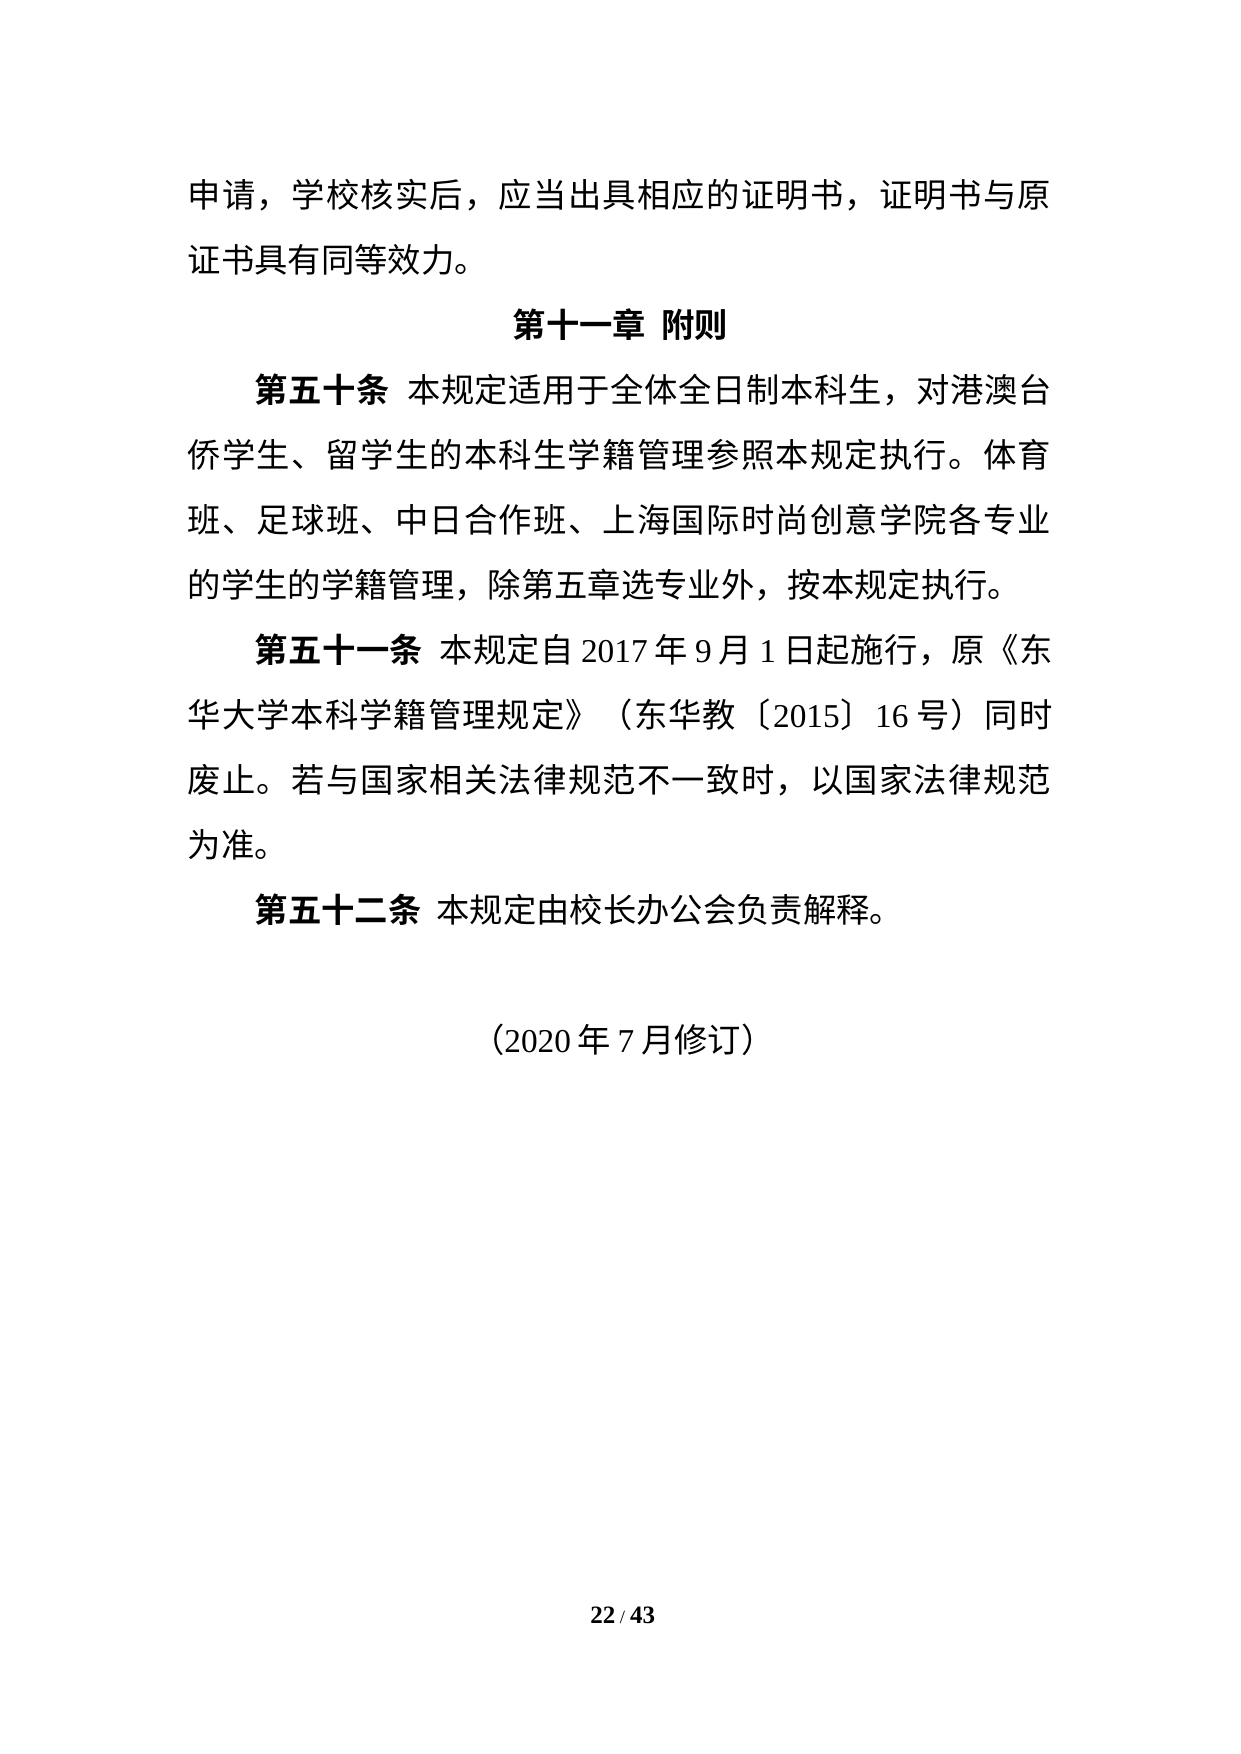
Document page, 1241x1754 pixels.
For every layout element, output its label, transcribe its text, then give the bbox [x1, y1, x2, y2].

text 第五十一条 本规定自2017年9月1日起施行，原《东华大学本科学籍管理规定》（东华教〔2015〕16号）同时废止。若与国家相关法律规范不一致时，以国家法律规范为准。 [187, 615, 1053, 875]
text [187, 160, 1053, 290]
text （2020年7月修订） [187, 1005, 1053, 1070]
text 第五十二条 本规定由校长办公会负责解释。 [187, 875, 1053, 940]
text 第十一章 附则 [187, 290, 1053, 355]
text 第五十条 本规定适用于全体全日制本科生，对港澳台侨学生、留学生的本科生学籍管理参照本规定执行。体育班、足球班、中日合作班、上海国际时尚创意学院各专业的学生的学籍管理，除第五章选专业外，按本规定执行。 [187, 355, 1053, 615]
